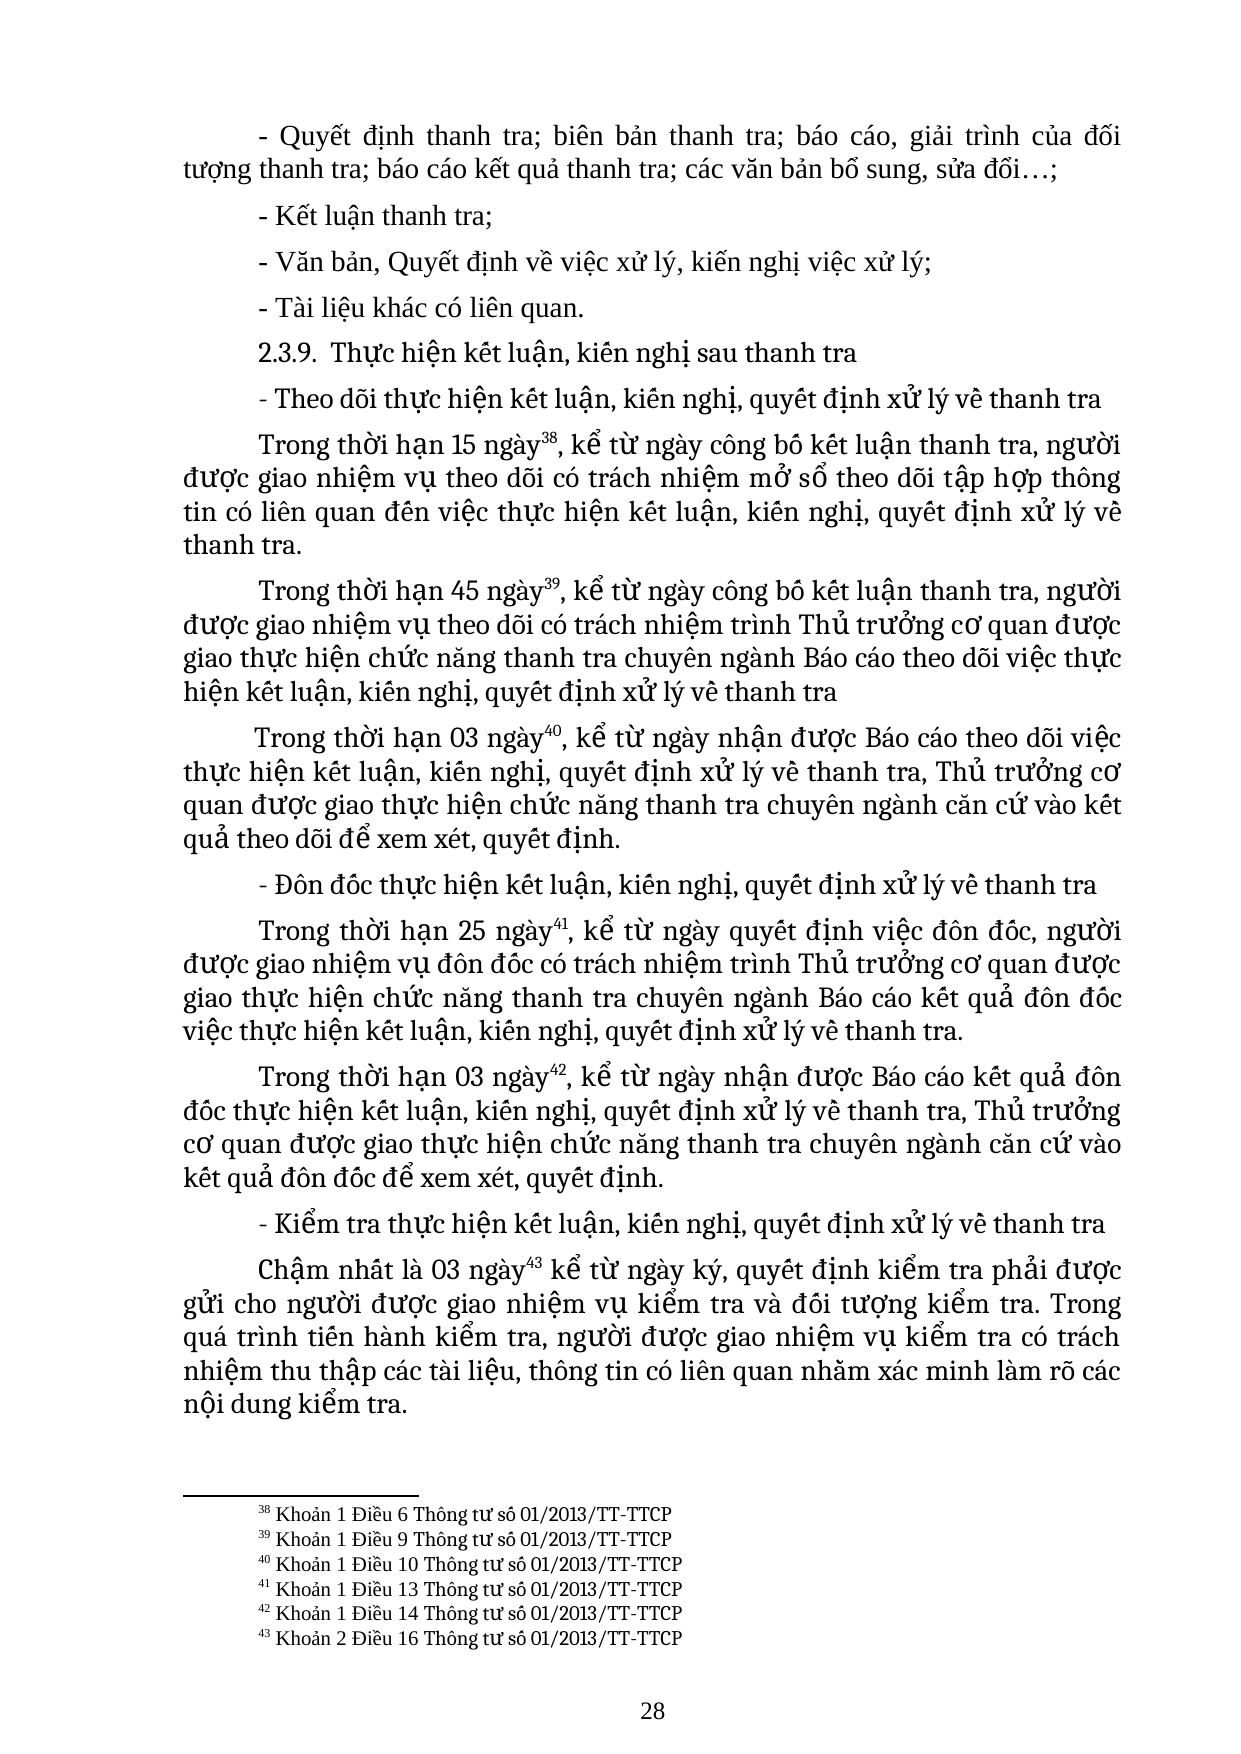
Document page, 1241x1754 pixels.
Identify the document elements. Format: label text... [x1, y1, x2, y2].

text - Kết luận thanh tra; [183, 198, 1122, 231]
text - Tài liệu khác có liên quan. [183, 290, 1122, 323]
text - Đôn đốc thực hiện kết luận, kiến nghị, quyết định xử lý về thanh tra [183, 868, 1122, 901]
text Trong thời hạn 45 ngày, kể từ ngày công bố kết luận thanh tra, người được giao nhiệm vụ theo dõi có trách nhiệm trình Thủ trưởng cơ quan được giao thực hiện chức năng thanh tra chuyên ngành Báo cáo theo dõi việc thực hiện kết luận, kiến nghị, quyết định xử lý về thanh tra [183, 574, 1122, 709]
list Thực hiện kết luận, kiến nghị sau thanh tra [183, 336, 1122, 369]
text Trong thời hạn 03 ngày, kể từ ngày nhận được Báo cáo kết quả đôn đốc thực hiện kết luận, kiến nghị, quyết định xử lý về thanh tra, Thủ trưởng cơ quan được giao thực hiện chức năng thanh tra chuyên ngành căn cứ vào kết quả đôn đốc để xem xét, quyết định. [183, 1061, 1122, 1195]
text Trong thời hạn 03 ngày, kể từ ngày nhận được Báo cáo theo dõi việc thực hiện kết luận, kiến nghị, quyết định xử lý về thanh tra, Thủ trưởng cơ quan được giao thực hiện chức năng thanh tra chuyên ngành căn cứ vào kết quả theo dõi để xem xét, quyết định. [183, 721, 1122, 855]
text Chậm nhất là 03 ngày kể từ ngày ký, quyết định kiểm tra phải được gửi cho người được giao nhiệm vụ kiểm tra và đối tượng kiểm tra. Trong quá trình tiến hành kiểm tra, người được giao nhiệm vụ kiểm tra có trách nhiệm thu thập các tài liệu, thông tin có liên quan nhằm xác minh làm rõ các nội dung kiểm tra. [183, 1253, 1122, 1421]
text - Quyết định thanh tra; biên bản thanh tra; báo cáo, giải trình của đối tượng thanh tra; báo cáo kết quả thanh tra; các văn bản bổ sung, sửa đổi…; [183, 118, 1122, 185]
text - Kiểm tra thực hiện kết luận, kiến nghị, quyết định xử lý về thanh tra [183, 1207, 1122, 1241]
text - Văn bản, Quyết định về việc xử lý, kiến nghị việc xử lý; [183, 244, 1122, 277]
text - Theo dõi thực hiện kết luận, kiến nghị, quyết định xử lý về thanh tra [183, 382, 1122, 415]
text Trong thời hạn 15 ngày, kể từ ngày công bố kết luận thanh tra, người được giao nhiệm vụ theo dõi có trách nhiệm mở sổ theo dõi tập hợp thông tin có liên quan đến việc thực hiện kết luận, kiến nghị, quyết định xử lý về thanh tra. [183, 428, 1122, 562]
text Trong thời hạn 25 ngày, kể từ ngày quyết định việc đôn đốc, người được giao nhiệm vụ đôn đốc có trách nhiệm trình Thủ trưởng cơ quan được giao thực hiện chức năng thanh tra chuyên ngành Báo cáo kết quả đôn đốc việc thực hiện kết luận, kiến nghị, quyết định xử lý về thanh tra. [183, 914, 1122, 1048]
